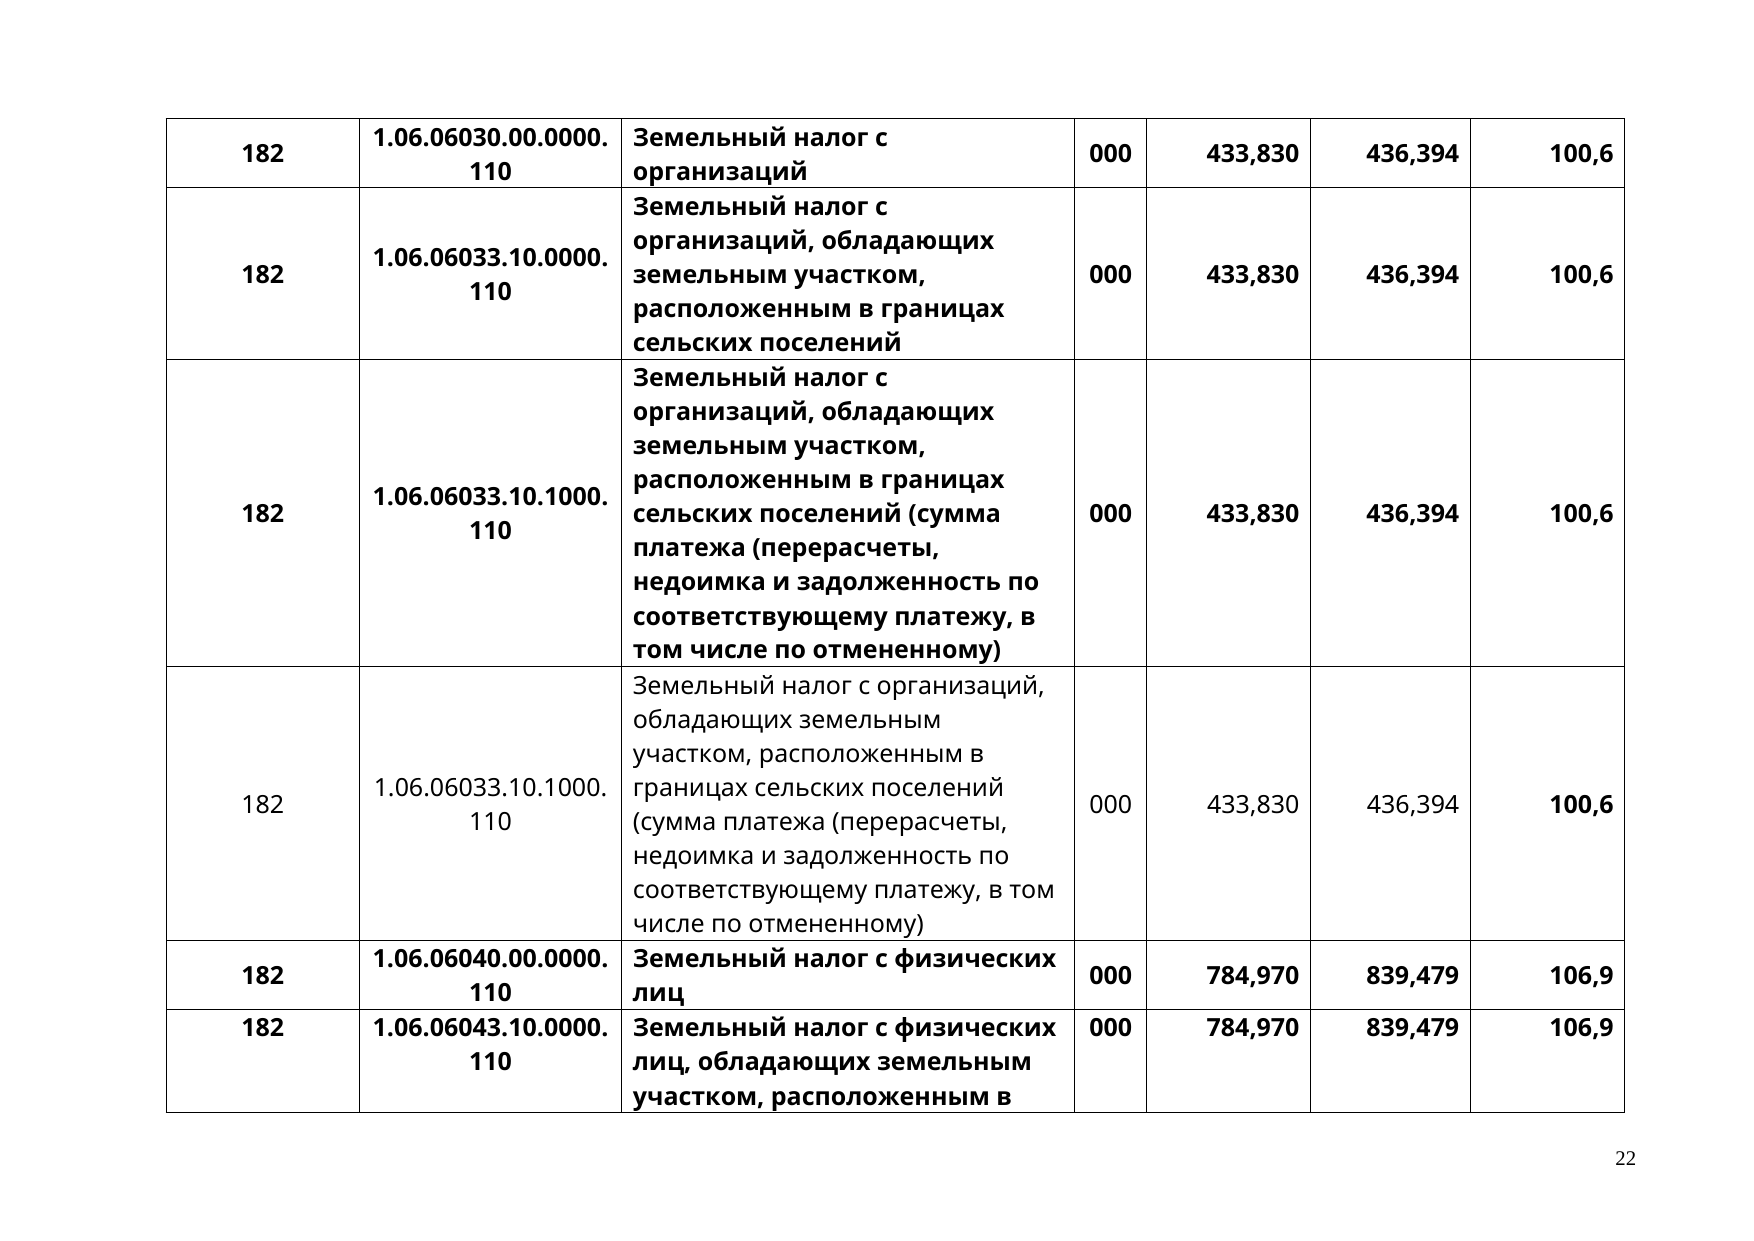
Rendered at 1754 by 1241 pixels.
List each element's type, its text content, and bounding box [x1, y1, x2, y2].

table_cell 106,9 [1471, 1010, 1624, 1112]
table_cell 784,970 [1147, 1010, 1310, 1112]
table_cell 1.06.06040.00.0000.110 [360, 941, 621, 1009]
table_cell 000 [1075, 119, 1146, 187]
table_cell 784,970 [1147, 941, 1310, 1009]
table_cell 1.06.06030.00.0000.110 [360, 119, 621, 187]
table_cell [622, 1010, 1074, 1112]
table_cell 1.06.06033.10.1000.110 [360, 667, 621, 940]
table_cell 100,6 [1471, 667, 1624, 940]
table_cell 000 [1075, 188, 1146, 359]
table_cell 436,394 [1311, 119, 1470, 187]
table_cell 100,6 [1471, 188, 1624, 359]
table_cell 436,394 [1311, 667, 1470, 940]
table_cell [360, 1010, 621, 1112]
table_cell 182 [167, 360, 359, 666]
table_cell Земельный налог с физических лиц [622, 941, 1074, 1009]
table_cell 839,479 [1311, 1010, 1470, 1112]
table_cell 436,394 [1311, 188, 1470, 359]
table_cell 000 [1075, 941, 1146, 1009]
table_cell Земельный налог с организаций, обладающих земельным участком, расположенным в границах сельских поселений (сумма платежа (перерасчеты, недоимка и задолженность по соответствующему платежу, в том числе по отмененному) [622, 360, 1074, 666]
table_cell Земельный налог с организаций [622, 119, 1074, 187]
table_cell 000 [1075, 667, 1146, 940]
table_cell 433,830 [1147, 119, 1310, 187]
table_cell 182 [167, 1010, 359, 1112]
table_cell 182 [167, 119, 359, 187]
table_cell 839,479 [1311, 941, 1470, 1009]
table_cell 000 [1075, 1010, 1146, 1112]
table_cell 000 [1075, 360, 1146, 666]
table_cell 433,830 [1147, 188, 1310, 359]
table_cell 1.06.06033.10.0000.110 [360, 188, 621, 359]
table_cell 100,6 [1471, 360, 1624, 666]
table_cell Земельный налог с организаций, обладающих земельным участком, расположенным в границах сельских поселений (сумма платежа (перерасчеты, недоимка и задолженность по соответствующему платежу, в том числе по отмененному) [622, 667, 1074, 940]
table_cell 1.06.06033.10.1000.110 [360, 360, 621, 666]
table_cell 182 [167, 941, 359, 1009]
table_cell 182 [167, 188, 359, 359]
table_cell 433,830 [1147, 360, 1310, 666]
table_cell Земельный налог с организаций, обладающих земельным участком, расположенным в границах сельских поселений [622, 188, 1074, 359]
table_cell 182 [167, 667, 359, 940]
table_cell 106,9 [1471, 941, 1624, 1009]
table_cell 100,6 [1471, 119, 1624, 187]
table_cell 436,394 [1311, 360, 1470, 666]
table_cell 433,830 [1147, 667, 1310, 940]
